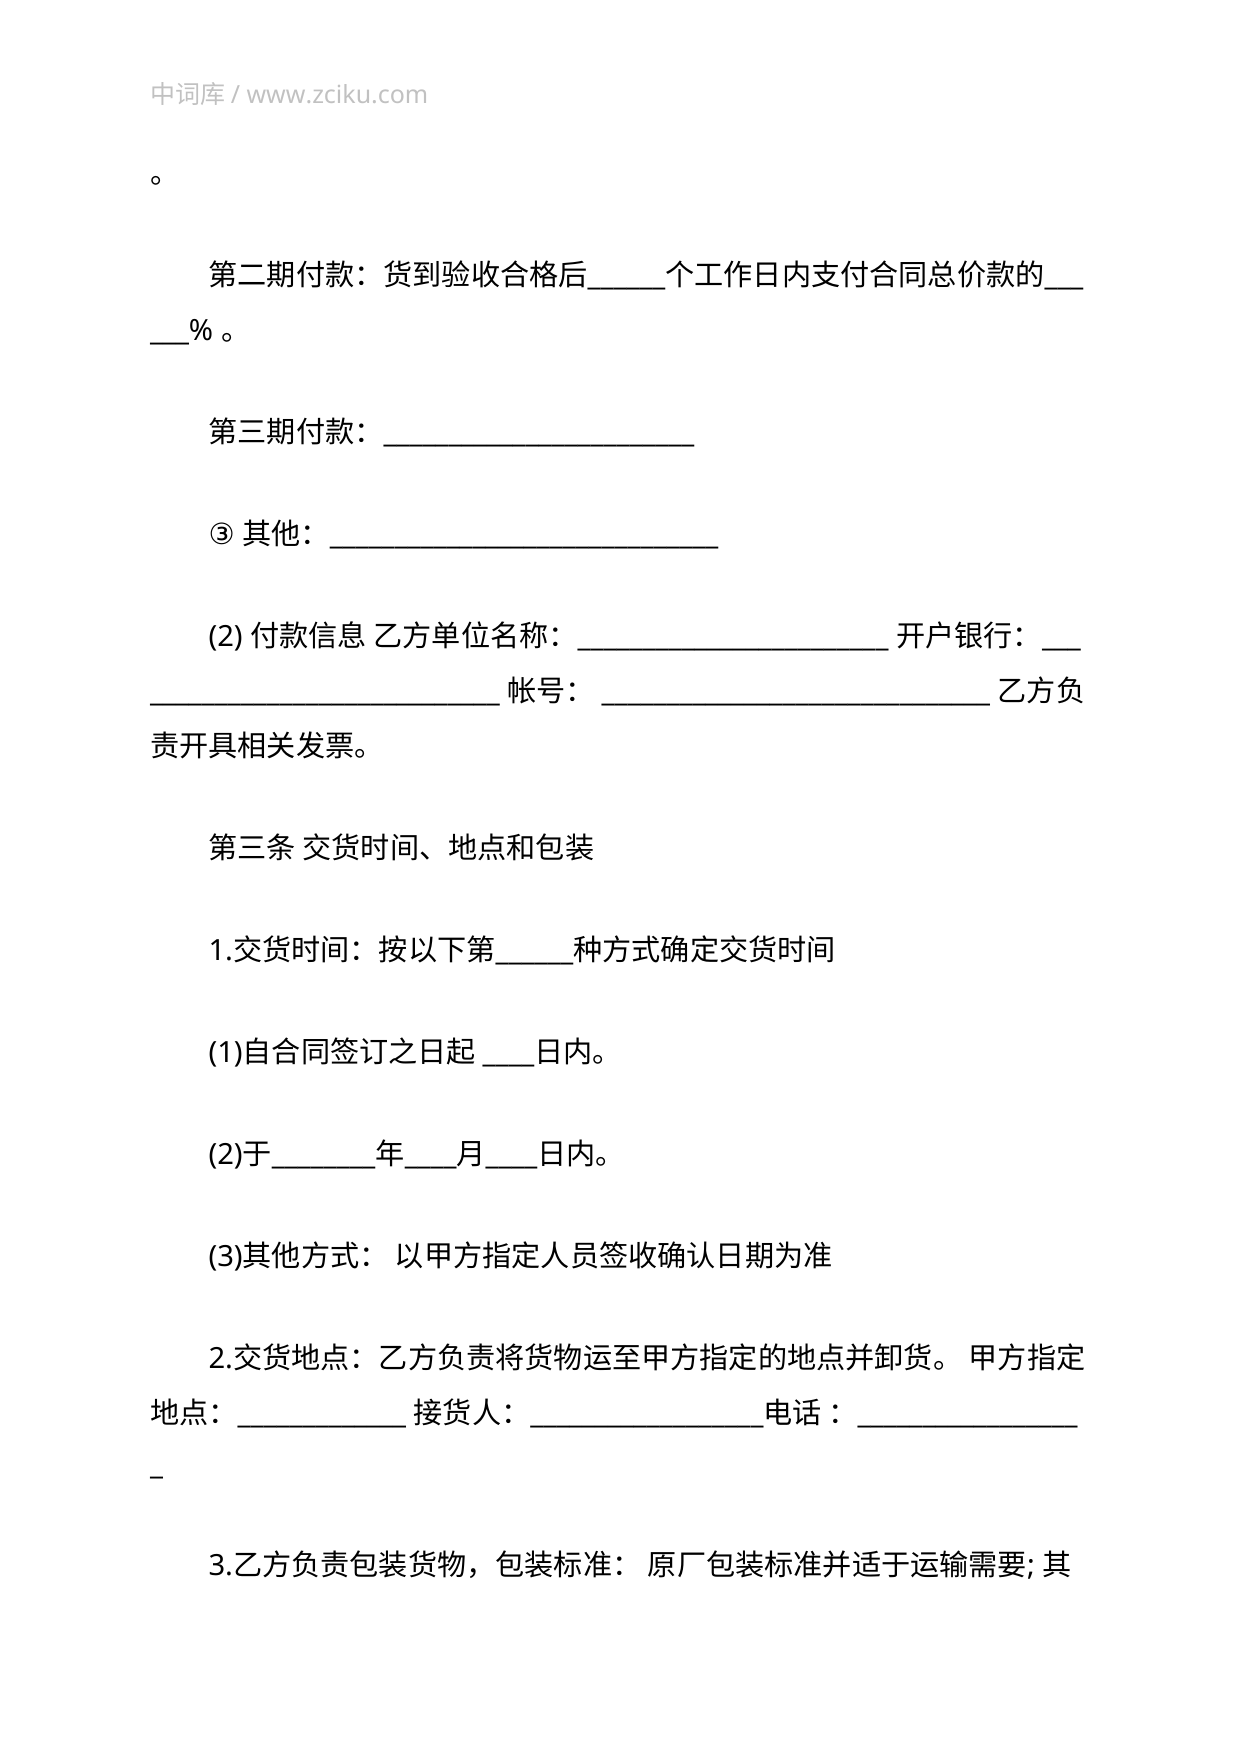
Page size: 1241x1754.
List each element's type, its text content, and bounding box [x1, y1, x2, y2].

text (2)于________年____月____日内。 [150, 1130, 1090, 1173]
text (2) 付款信息 乙方单位名称：________________________ 开户银行：______________________________ 帐号： ______________________________ 乙方负责开具相关发票。 [150, 613, 1090, 765]
text (1)自合同签订之日起 ____日内。 [150, 1028, 1090, 1071]
text (3)其他方式： 以甲方指定人员签收确认日期为准 [150, 1232, 1090, 1274]
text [150, 1542, 1090, 1584]
text 2.交货地点：乙方负责将货物运至甲方指定的地点并卸货。 甲方指定地点：_____________ 接货人：__________________电话 ：__________________ [150, 1334, 1090, 1483]
text 1.交货时间：按以下第______种方式确定交货时间 [150, 926, 1090, 969]
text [150, 150, 1090, 192]
text 第三条 交货时间、地点和包装 [150, 824, 1090, 867]
text 第三期付款：________________________ [150, 409, 1090, 451]
text 第二期付款：货到验收合格后______个工作日内支付合同总价款的______% 。 [150, 252, 1090, 349]
text ③ 其他：______________________________ [150, 511, 1090, 553]
